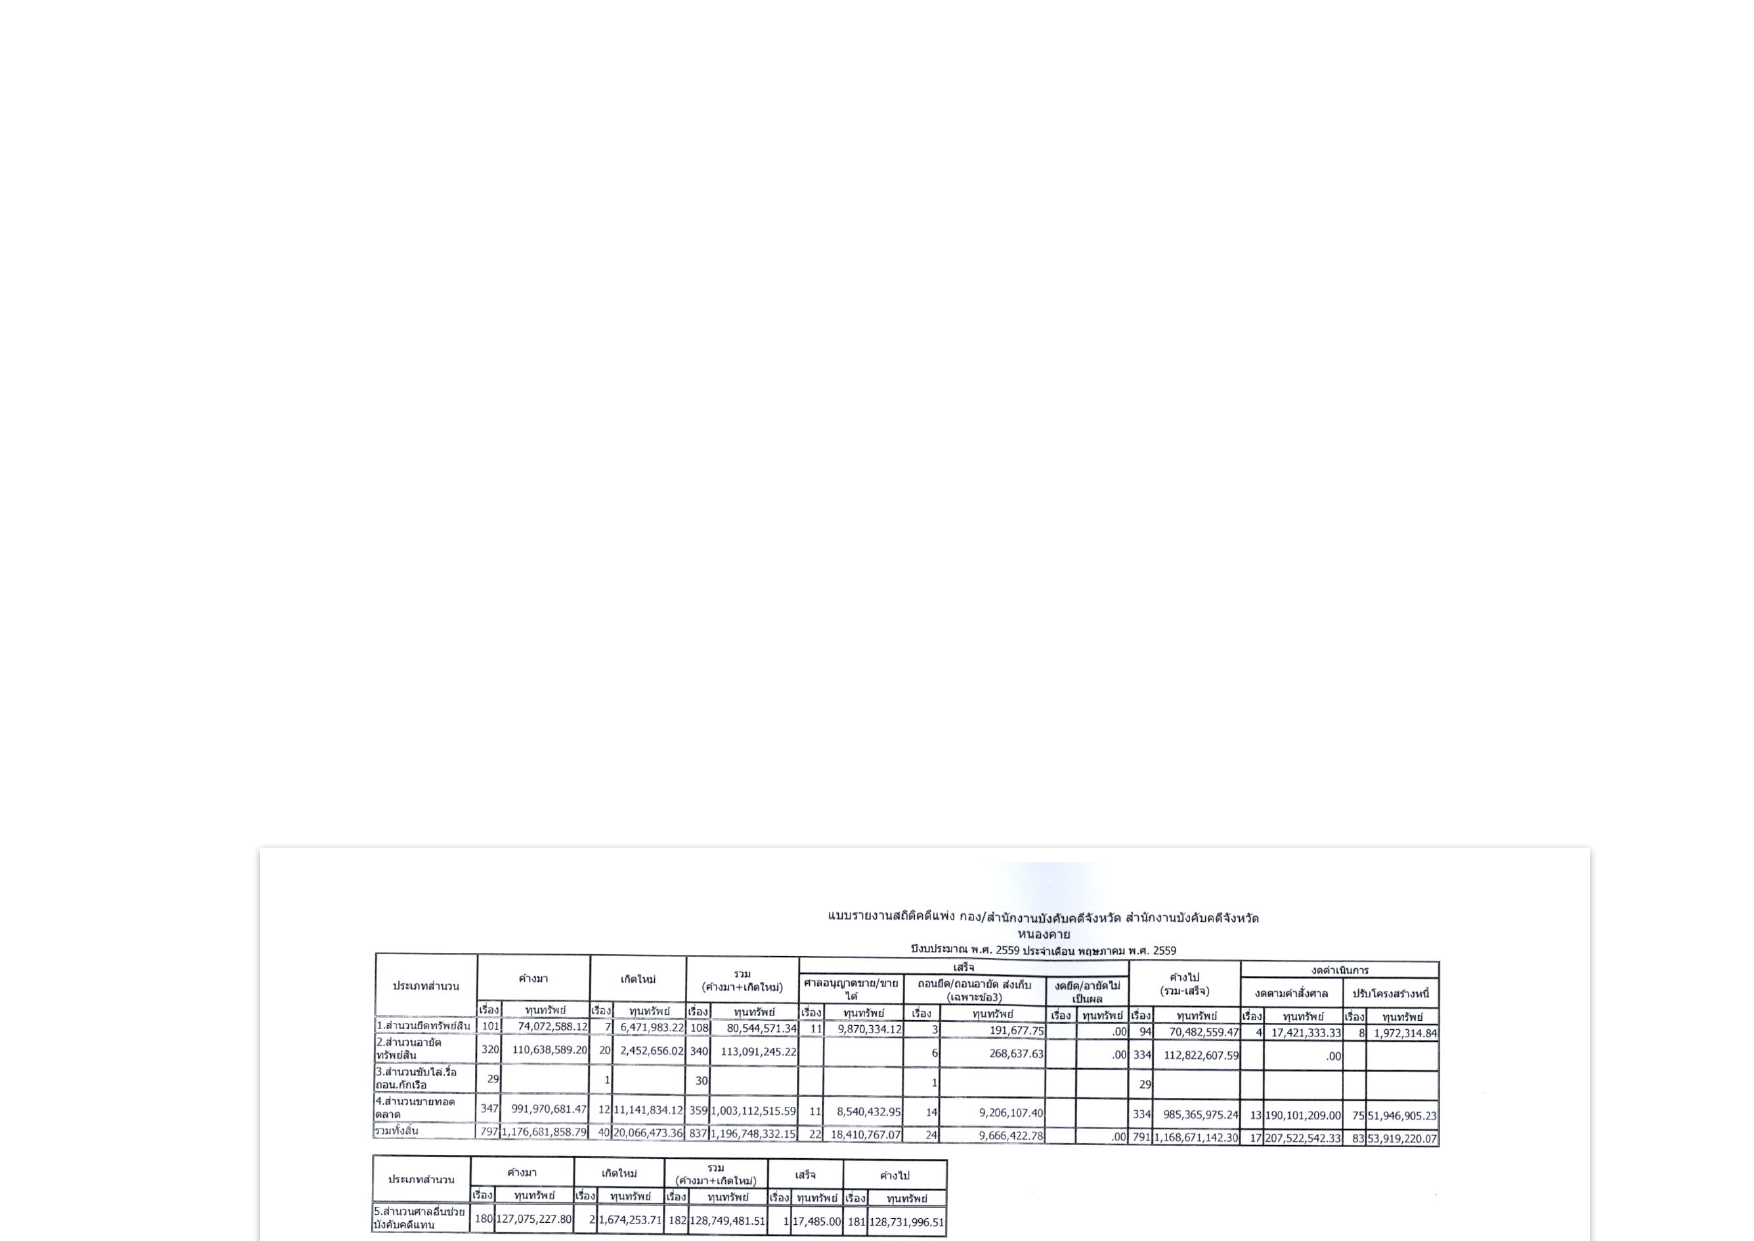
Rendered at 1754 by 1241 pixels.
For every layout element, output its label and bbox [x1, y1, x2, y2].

picture [275, 862, 1575, 1241]
